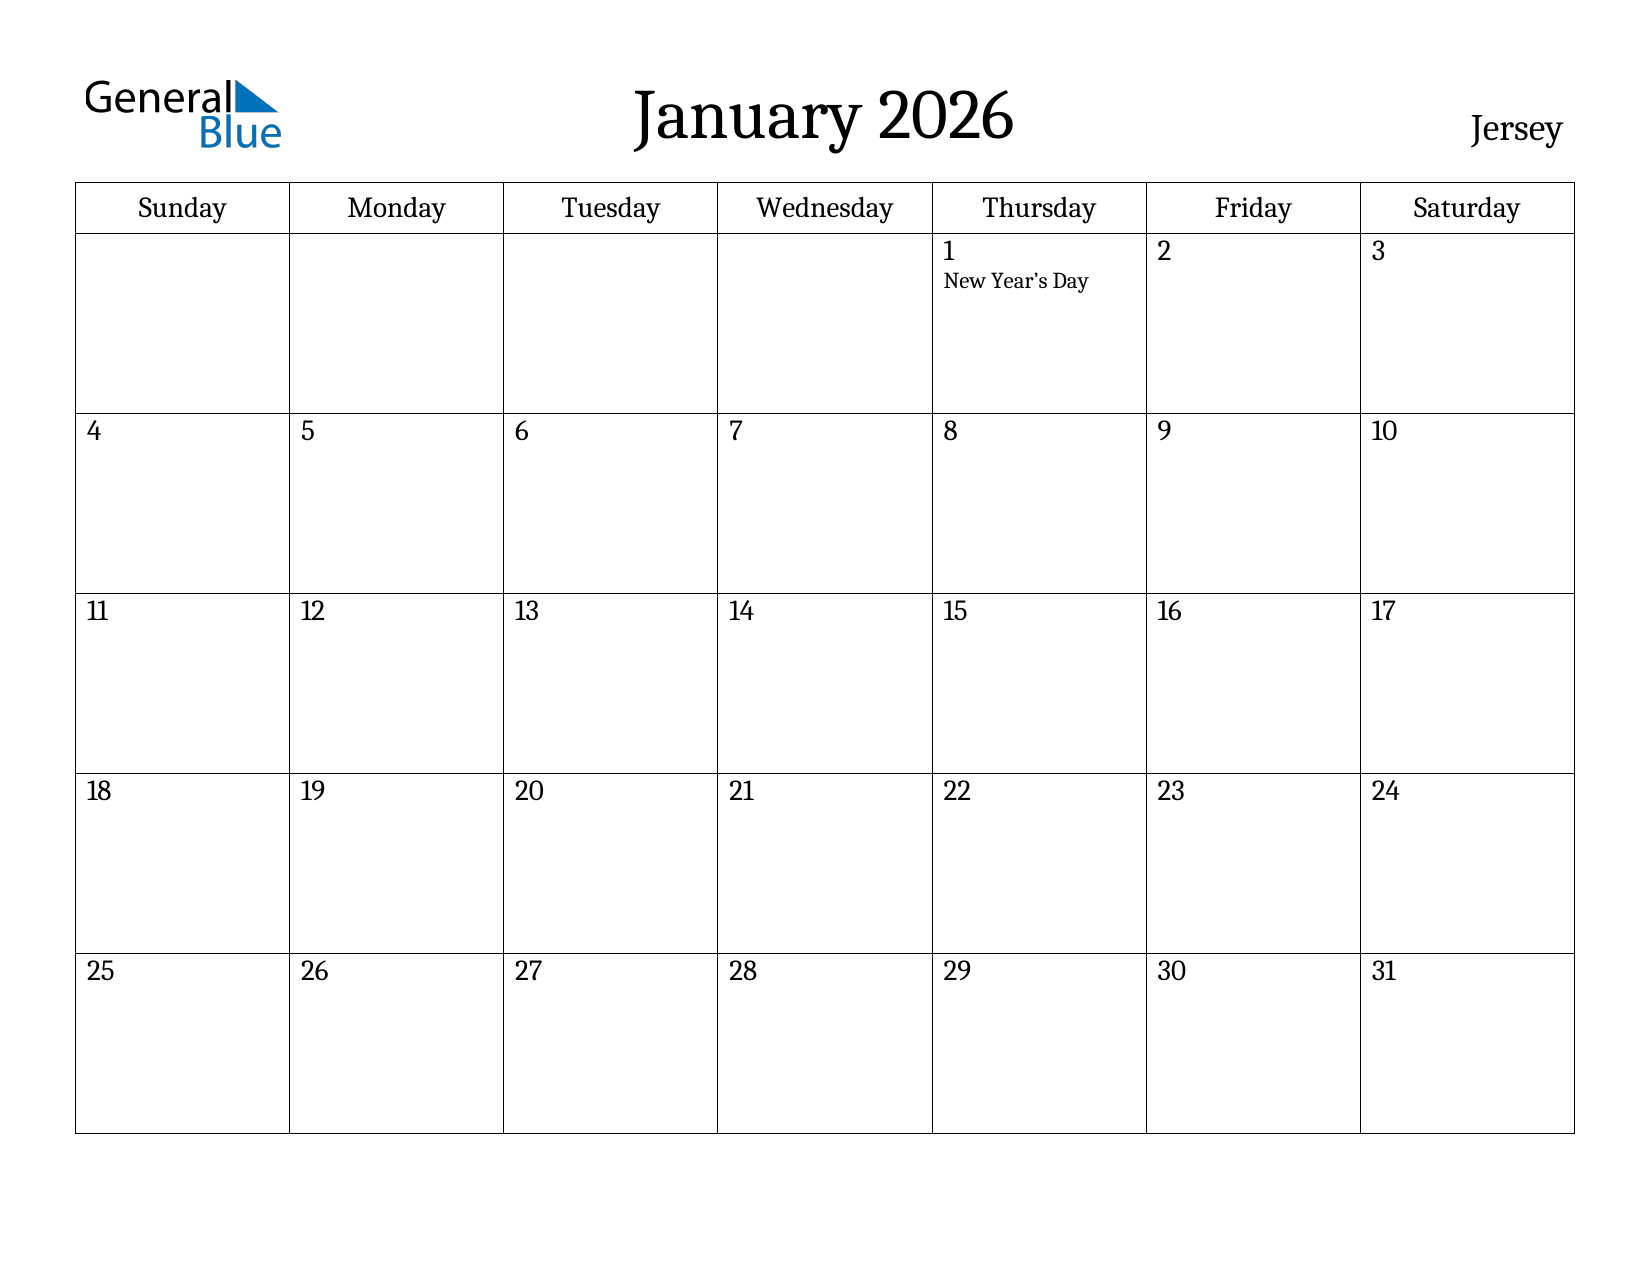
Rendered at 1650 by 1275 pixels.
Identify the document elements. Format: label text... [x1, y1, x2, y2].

table_cell [290, 988, 503, 1133]
table_cell 18 [76, 774, 289, 807]
table_cell [76, 627, 289, 773]
table_cell Saturday [1361, 183, 1574, 233]
table_cell [1361, 627, 1574, 773]
table_cell [718, 988, 932, 1133]
table_cell [290, 627, 503, 773]
table_cell Sunday [76, 183, 289, 233]
table_cell [1147, 267, 1360, 413]
table_cell [933, 988, 1146, 1133]
table_cell [290, 267, 503, 413]
table_cell 16 [1147, 594, 1360, 627]
table_cell 11 [76, 594, 289, 627]
table_cell [504, 234, 717, 267]
table_cell [1361, 267, 1574, 413]
table_cell 15 [933, 594, 1146, 627]
table_cell [76, 448, 289, 593]
table_cell [76, 988, 289, 1133]
table_cell [290, 808, 503, 953]
table_cell 7 [718, 414, 932, 447]
table_cell 20 [504, 774, 717, 807]
table_cell 31 [1361, 954, 1574, 987]
table_cell [504, 808, 717, 953]
table_header January 2026 [504, 75, 1146, 182]
table_cell [718, 448, 932, 593]
table_cell 17 [1361, 594, 1574, 627]
table_header [76, 75, 503, 182]
table_cell 27 [504, 954, 717, 987]
table_cell 26 [290, 954, 503, 987]
table_cell Monday [290, 183, 503, 233]
table_cell 19 [290, 774, 503, 807]
table_cell [504, 627, 717, 773]
table_cell [504, 988, 717, 1133]
table_cell 12 [290, 594, 503, 627]
table_cell [718, 808, 932, 953]
table_cell Friday [1147, 183, 1360, 233]
table_cell [1361, 448, 1574, 593]
table_cell [76, 234, 289, 267]
table_cell New Year’s Day [933, 267, 1146, 413]
table_cell 9 [1147, 414, 1360, 447]
table_cell [290, 234, 503, 267]
table_cell Tuesday [504, 183, 717, 233]
table_cell 4 [76, 414, 289, 447]
table_cell 23 [1147, 774, 1360, 807]
table_cell [1147, 808, 1360, 953]
table_cell 8 [933, 414, 1146, 447]
table_cell [718, 627, 932, 773]
picture [86, 80, 281, 148]
table_cell 25 [76, 954, 289, 987]
table_cell 2 [1147, 234, 1360, 267]
table_cell [290, 448, 503, 593]
table_cell [76, 808, 289, 953]
table_cell [1361, 988, 1574, 1133]
table_cell 3 [1361, 234, 1574, 267]
table_cell [76, 267, 289, 413]
table_cell [933, 627, 1146, 773]
table_cell 1 [933, 234, 1146, 267]
table_cell 22 [933, 774, 1146, 807]
table_cell [1147, 448, 1360, 593]
table_cell 24 [1361, 774, 1574, 807]
table_cell [504, 267, 717, 413]
table_cell 6 [504, 414, 717, 447]
table_cell [1147, 627, 1360, 773]
table_cell 13 [504, 594, 717, 627]
table_cell 14 [718, 594, 932, 627]
table_cell 10 [1361, 414, 1574, 447]
table_cell [1147, 988, 1360, 1133]
table_cell 5 [290, 414, 503, 447]
table_cell [1361, 808, 1574, 953]
table_cell [718, 267, 932, 413]
table_cell [933, 808, 1146, 953]
table_cell [718, 234, 932, 267]
table_header Jersey [1146, 75, 1574, 182]
table_cell Thursday [933, 183, 1146, 233]
table_cell Wednesday [718, 183, 932, 233]
table_cell [504, 448, 717, 593]
table_cell 28 [718, 954, 932, 987]
table_cell 21 [718, 774, 932, 807]
table_cell 29 [933, 954, 1146, 987]
table_cell 30 [1147, 954, 1360, 987]
table_cell [933, 448, 1146, 593]
